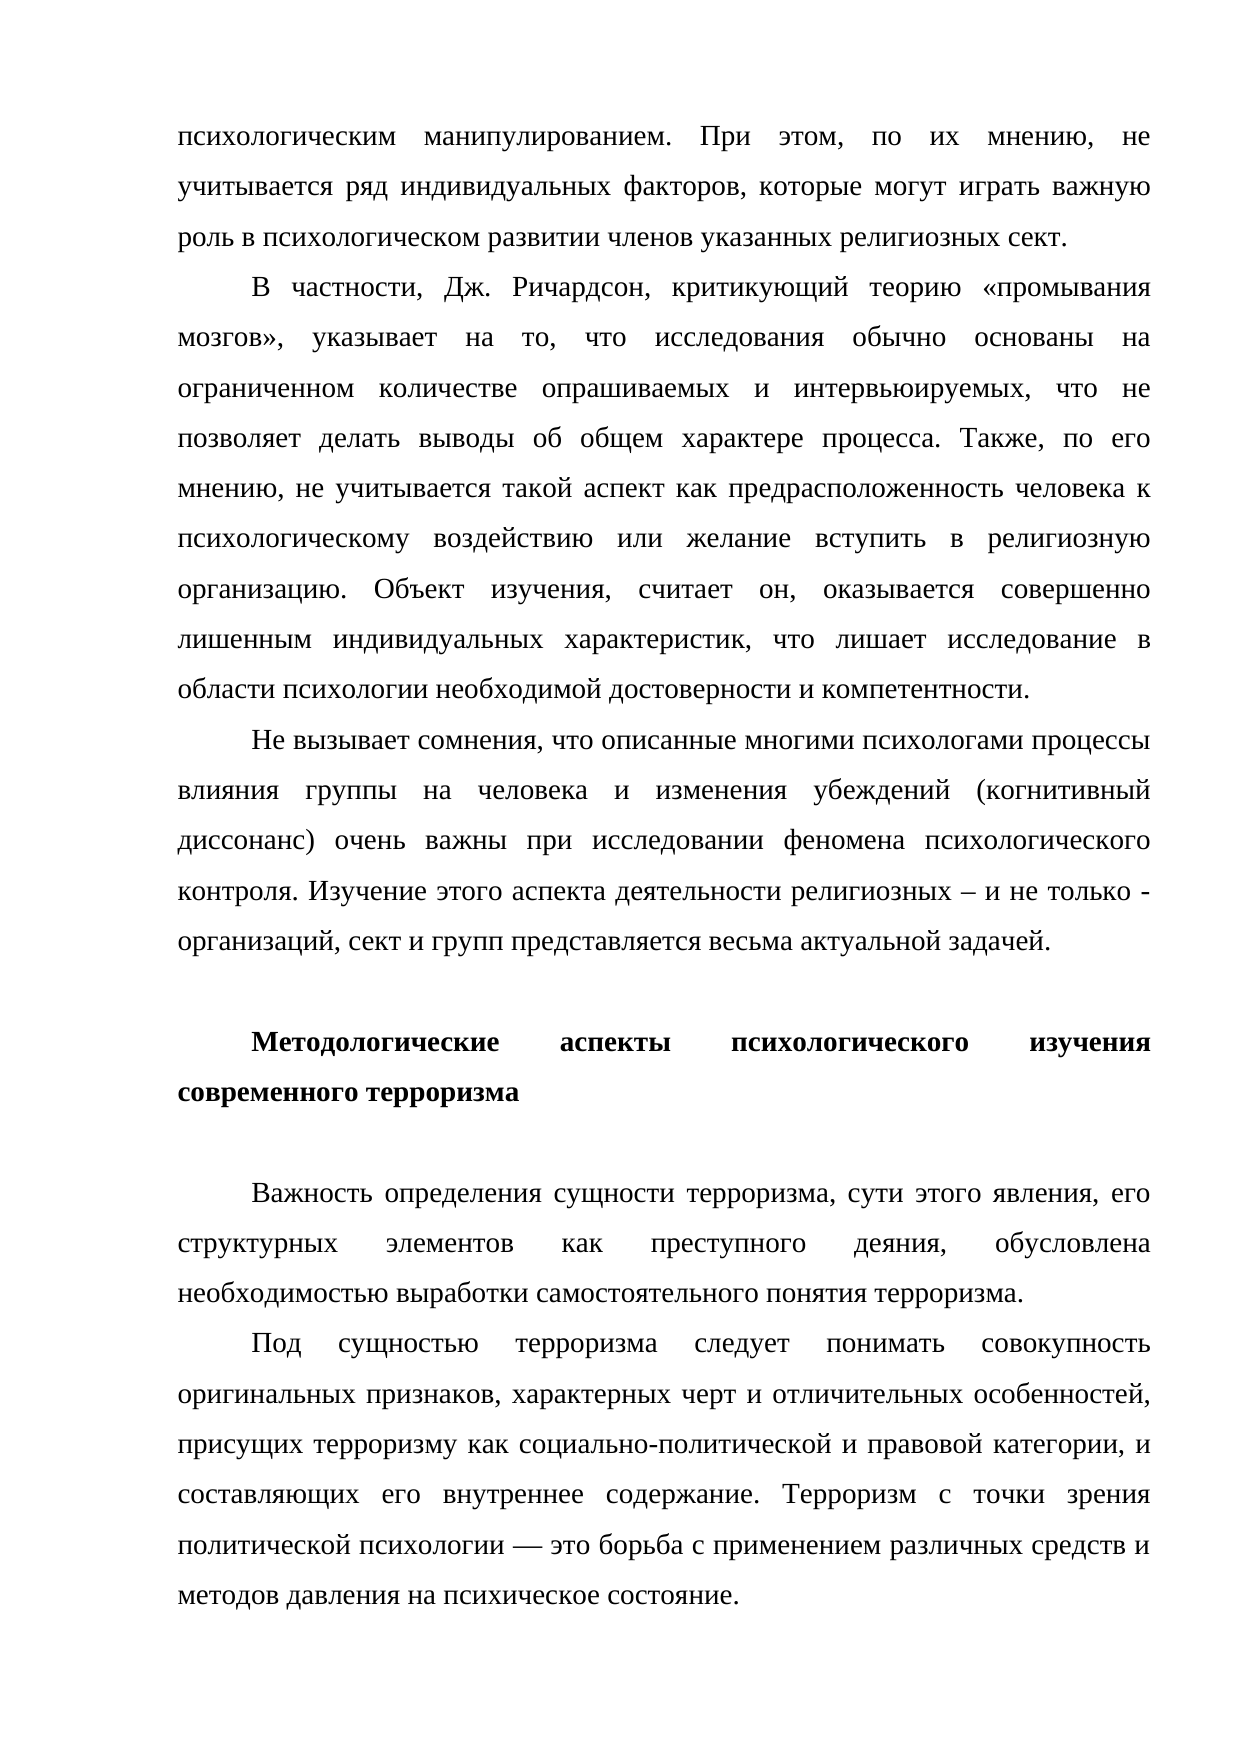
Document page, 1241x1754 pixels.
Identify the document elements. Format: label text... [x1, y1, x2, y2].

text Важность определения сущности терроризма, сути этого явления, его структурных элементов как преступного деяния, обусловлена необходимостью выработки самостоятельного понятия терроризма. [177, 1175, 1152, 1309]
text В частности, Дж. Ричардсон, критикующий теорию «промывания мозгов», указывает на то, что исследования обычно основаны на ограниченном количестве опрашиваемых и интервьюируемых, что не позволяет делать выводы об общем характере процесса. Также, по его мнению, не учитывается такой аспект как предрасположенность человека к психологическому воздействию или желание вступить в религиозную организацию. Объект изучения, считает он, оказывается совершенно лишенным индивидуальных характеристик, что лишает исследование в области психологии необходимой достоверности и компетентности. [177, 269, 1152, 705]
text Не вызывает сомнения, что описанные многими психологами процессы влияния группы на человека и изменения убеждений (когнитивный диссонанс) очень важны при исследовании феномена психологического контроля. Изучение этого аспекта деятельности религиозных – и не только - организаций, сект и групп представляется весьма актуальной задачей. [177, 722, 1152, 957]
text Методологические аспекты психологического изучения современного терроризма [177, 1024, 1152, 1108]
text Под сущностью терроризма следует понимать совокупность оригинальных признаков, характерных черт и отличительных особенностей, присущих терроризму как социально-политической и правовой категории, и составляющих его внутреннее содержание. Терроризм с точки зрения политической психологии — это борьба с применением различных средств и методов давления на психическое состояние. [177, 1326, 1152, 1611]
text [177, 118, 1152, 252]
